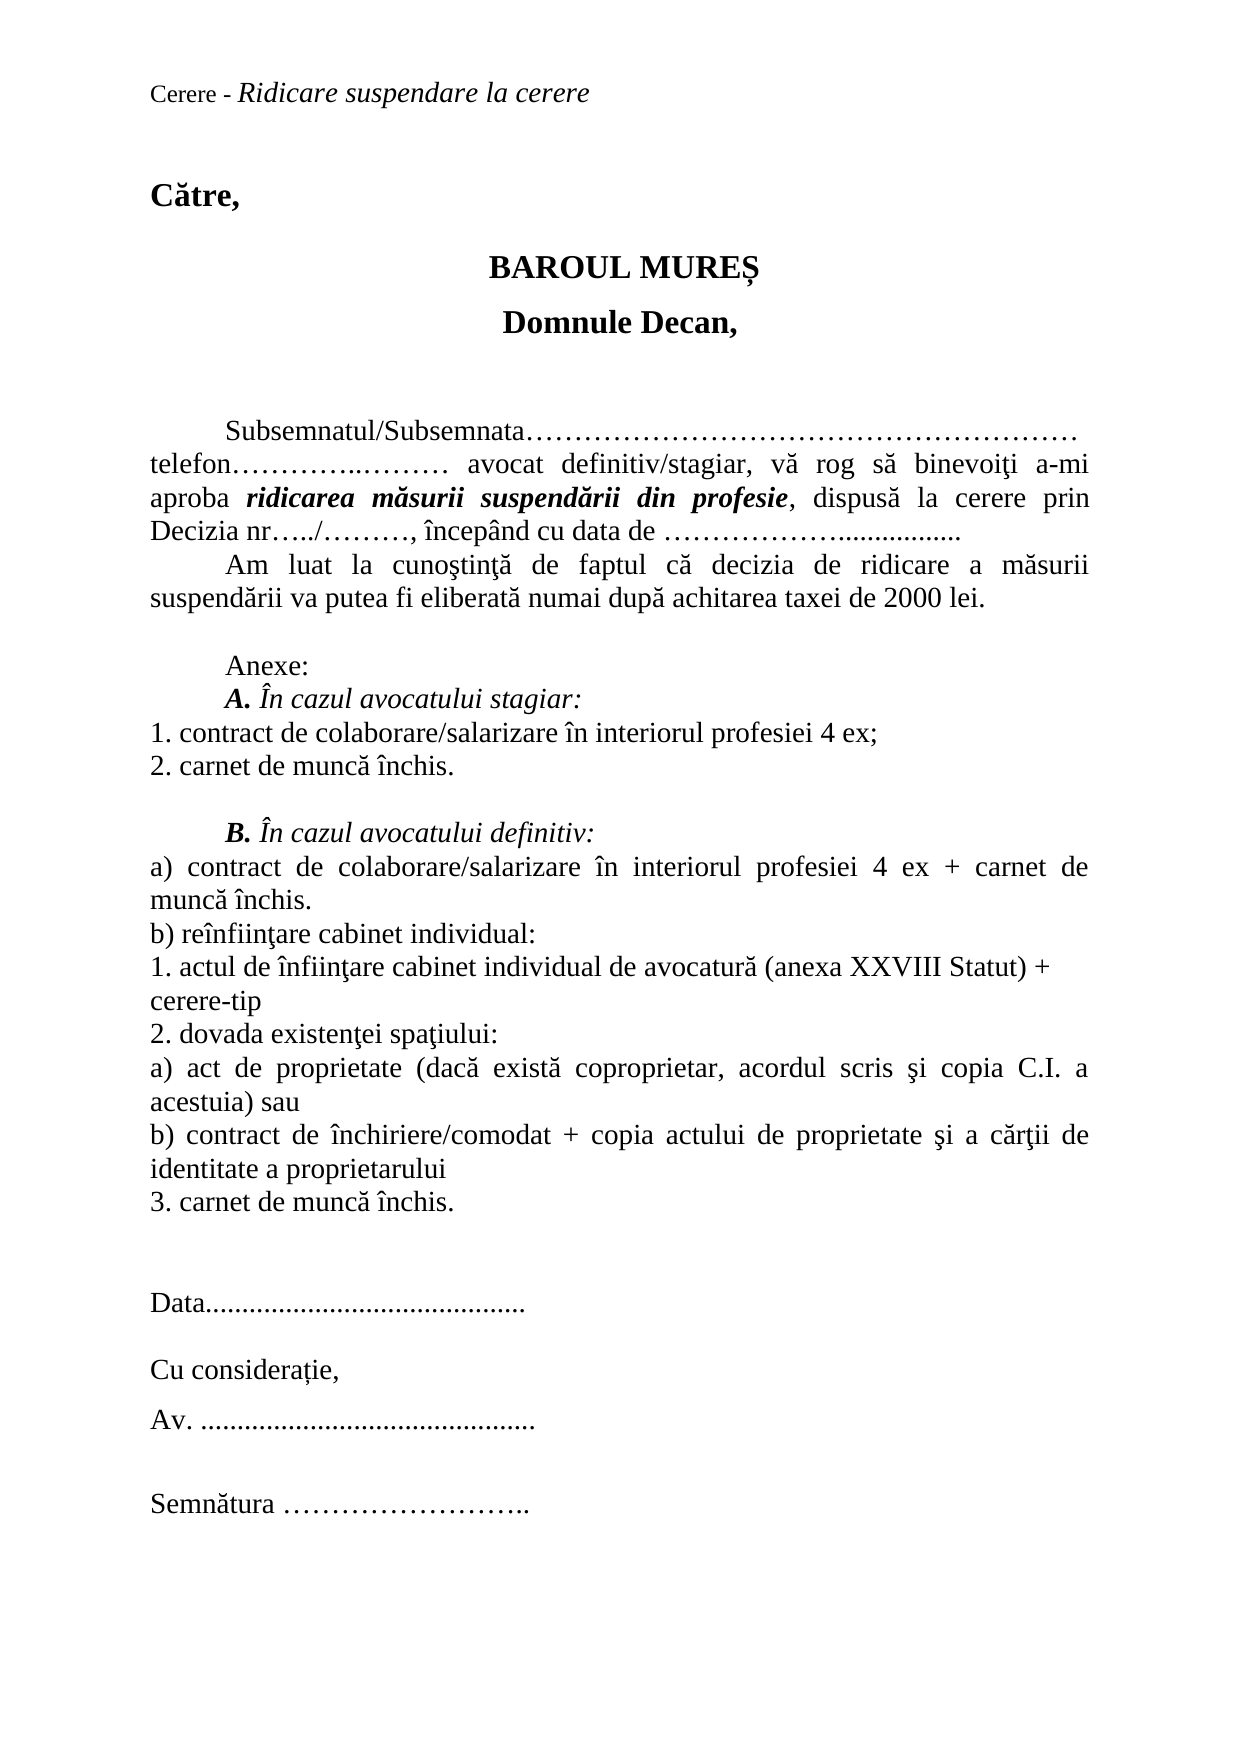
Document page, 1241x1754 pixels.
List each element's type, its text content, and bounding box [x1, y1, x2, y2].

text Semnătura …………………….. [150, 1486, 1090, 1520]
text Data............................................ [150, 1285, 1090, 1318]
text BAROUL MUREȘ [150, 247, 1090, 286]
text cerere-tip [150, 983, 1090, 1017]
text Am luat la cunoştinţă de faptul că decizia de ridicare a măsurii suspendării va putea fi eliberată numai după achitarea taxei de 2000 lei. [150, 547, 1090, 614]
text a) contract de colaborare/salarizare în interiorul profesiei 4 ex + carnet de muncă închis. [150, 849, 1090, 916]
text Av. .............................................. [150, 1402, 1090, 1436]
text Subsemnatul/Subsemnata………………………………………………… [150, 413, 1090, 446]
text 2. dovada existenţei spaţiului: [150, 1017, 1090, 1050]
text 2. carnet de muncă închis. [150, 748, 1090, 782]
text 3. carnet de muncă închis. [150, 1184, 1090, 1218]
text a) act de proprietate (dacă există coproprietar, acordul scris şi copia C.I. a acestuia) sau [150, 1050, 1090, 1117]
text 1. actul de înfiinţare cabinet individual de avocatură (anexa XXVIII Statut) + [150, 949, 1090, 983]
text Anexe: [150, 648, 1090, 681]
text telefon…………..……… avocat definitiv/stagiar, vă rog să binevoiţi a-mi aproba ridicarea măsurii suspendării din profesie, dispusă la cerere prin Decizia nr…../………, începând cu data de ………………................. [150, 446, 1090, 547]
text A. În cazul avocatului stagiar: [225, 681, 1090, 715]
text b) contract de închiriere/comodat + copia actului de proprietate şi a cărţii de identitate a proprietarului [150, 1117, 1090, 1184]
text b) reînfiinţare cabinet individual: [150, 916, 1090, 949]
text Cu considerație, [150, 1352, 1090, 1386]
text 1. contract de colaborare/salarizare în interiorul profesiei 4 ex; [150, 715, 1090, 748]
text B. În cazul avocatului definitiv: [225, 815, 1090, 849]
text Domnule Decan, [150, 303, 1090, 341]
text Către, [150, 176, 1090, 214]
text Cerere - Ridicare suspendare la cerere [150, 75, 1090, 108]
